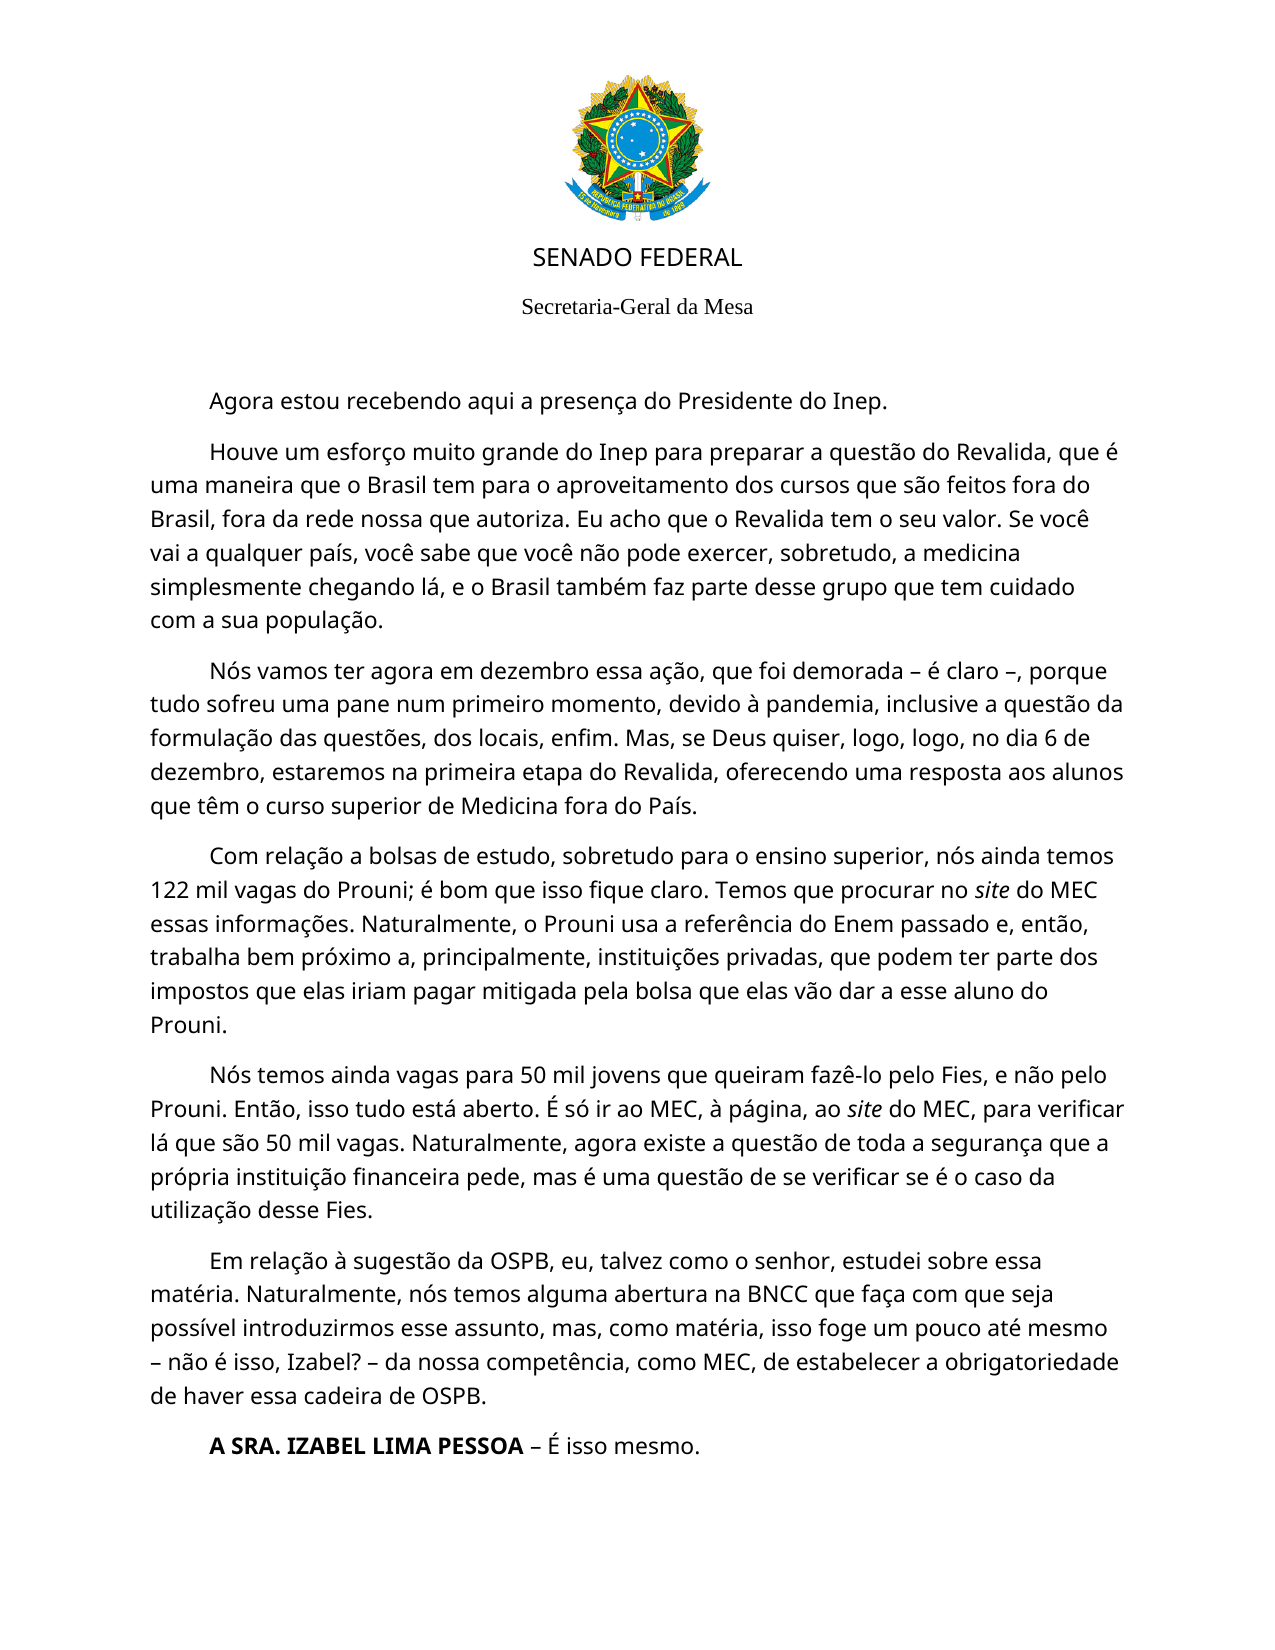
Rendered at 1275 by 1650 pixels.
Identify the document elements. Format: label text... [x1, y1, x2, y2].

text Houve um esforço muito grande do Inep para preparar a questão do Revalida, que é uma maneira que o Brasil tem para o aproveitamento dos cursos que são feitos fora do Brasil, fora da rede nossa que autoriza. Eu acho que o Revalida tem o seu valor. Se você vai a qualquer país, você sabe que você não pode exercer, sobretudo, a medicina simplesmente chegando lá, e o Brasil também faz parte desse grupo que tem cuidado com a sua população. [150, 435, 1125, 635]
text A SRA. IZABEL LIMA PESSOA – É isso mesmo. [150, 1430, 1125, 1461]
text Agora estou recebendo aqui a presença do Presidente do Inep. [150, 385, 1125, 416]
text Nós temos ainda vagas para 50 mil jovens que queiram fazê-lo pelo Fies, e não pelo Prouni. Então, isso tudo está aberto. É só ir ao MEC, à página, ao site do MEC, para verificar lá que são 50 mil vagas. Naturalmente, agora existe a questão de toda a segurança que a própria instituição financeira pede, mas é uma questão de se verificar se é o caso da utilização desse Fies. [150, 1059, 1125, 1225]
text Em relação à sugestão da OSPB, eu, talvez como o senhor, estudei sobre essa matéria. Naturalmente, nós temos alguma abertura na BNCC que faça com que seja possível introduzirmos esse assunto, mas, como matéria, isso foge um pouco até mesmo – não é isso, Izabel? – da nossa competência, como MEC, de estabelecer a obrigatoriedade de haver essa cadeira de OSPB. [150, 1244, 1125, 1411]
text Com relação a bolsas de estudo, sobretudo para o ensino superior, nós ainda temos 122 mil vagas do Prouni; é bom que isso fique claro. Temos que procurar no site do MEC essas informações. Naturalmente, o Prouni usa a referência do Enem passado e, então, trabalha bem próximo a, principalmente, instituições privadas, que podem ter parte dos impostos que elas iriam pagar mitigada pela bolsa que elas vão dar a esse aluno do Prouni. [150, 840, 1125, 1040]
text Nós vamos ter agora em dezembro essa ação, que foi demorada – é claro –, porque tudo sofreu uma pane num primeiro momento, devido à pandemia, inclusive a questão da formulação das questões, dos locais, enfim. Mas, se Deus quiser, logo, logo, no dia 6 de dezembro, estaremos na primeira etapa do Revalida, oferecendo uma resposta aos alunos que têm o curso superior de Medicina fora do País. [150, 654, 1125, 821]
picture [564, 75, 711, 221]
